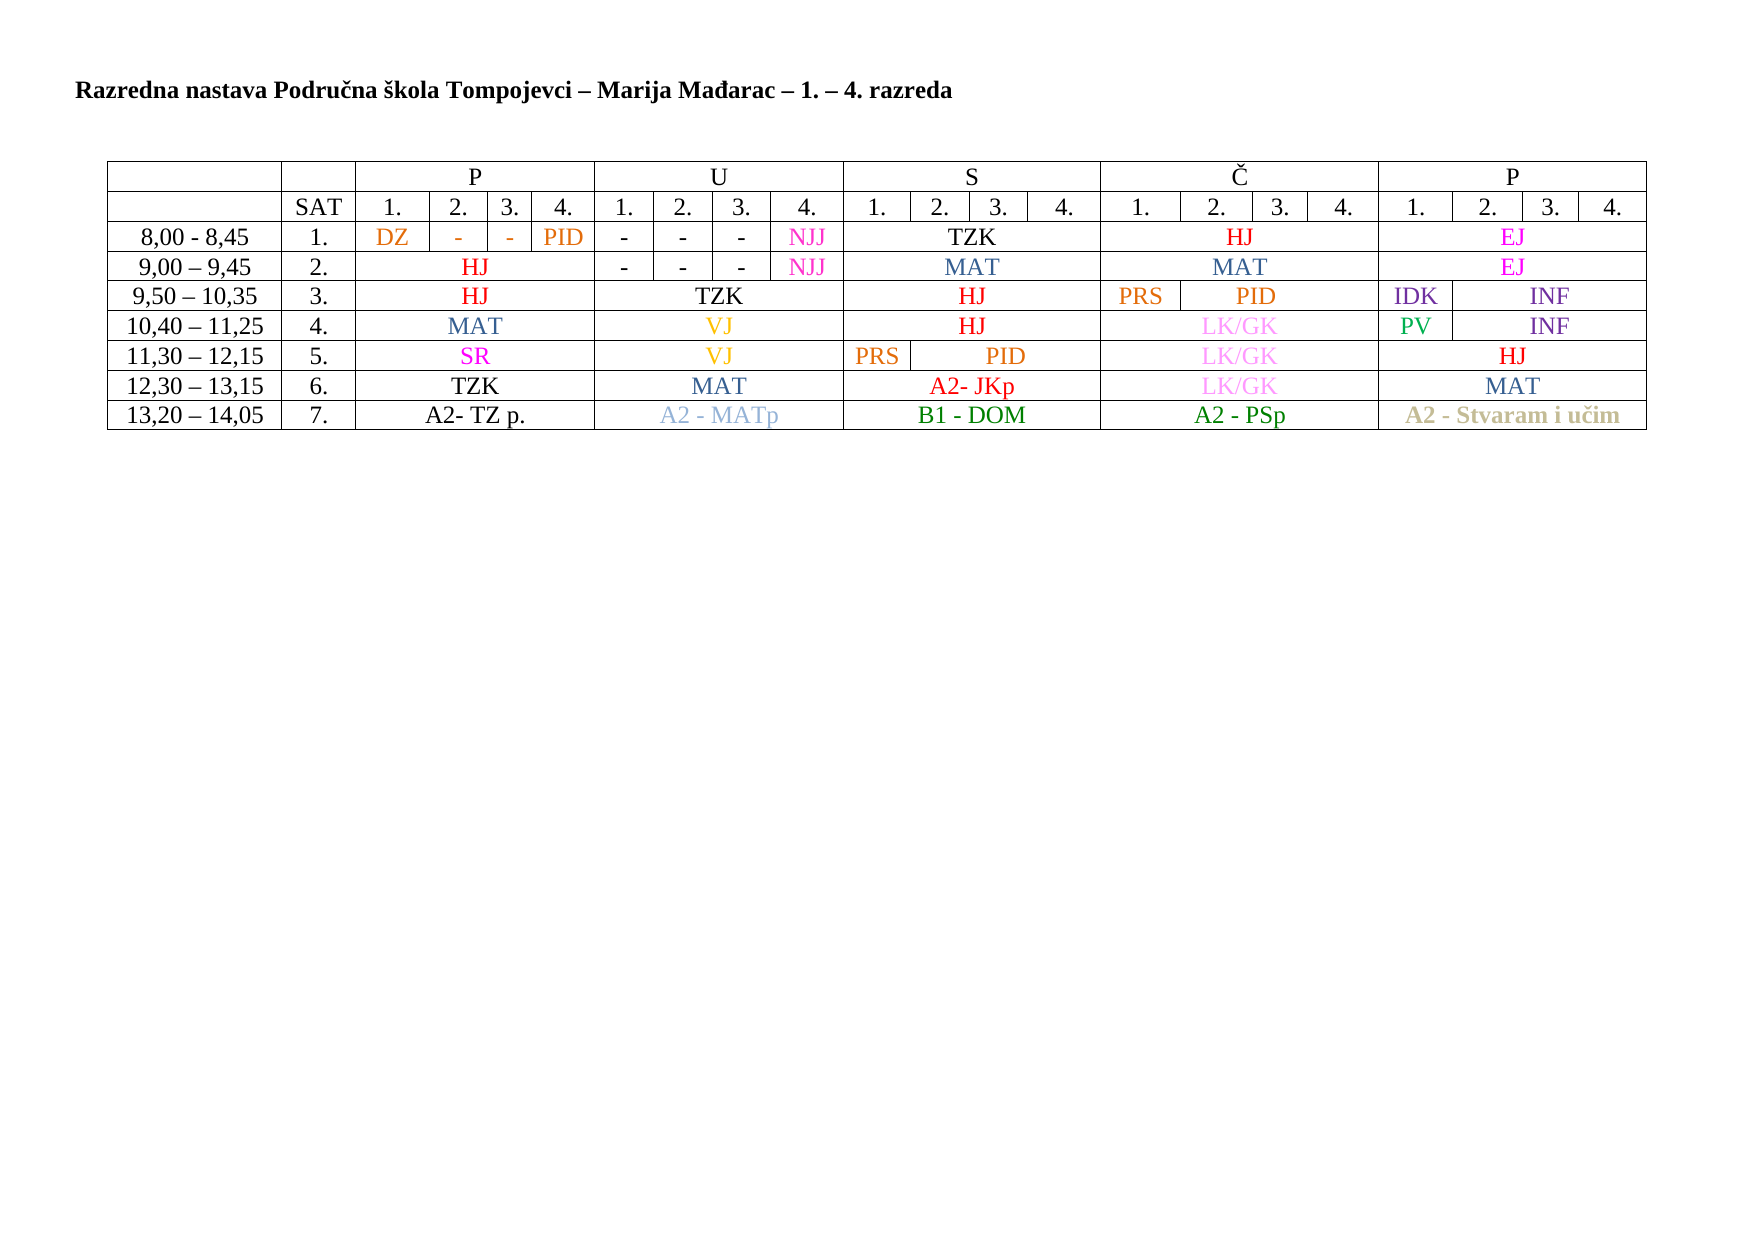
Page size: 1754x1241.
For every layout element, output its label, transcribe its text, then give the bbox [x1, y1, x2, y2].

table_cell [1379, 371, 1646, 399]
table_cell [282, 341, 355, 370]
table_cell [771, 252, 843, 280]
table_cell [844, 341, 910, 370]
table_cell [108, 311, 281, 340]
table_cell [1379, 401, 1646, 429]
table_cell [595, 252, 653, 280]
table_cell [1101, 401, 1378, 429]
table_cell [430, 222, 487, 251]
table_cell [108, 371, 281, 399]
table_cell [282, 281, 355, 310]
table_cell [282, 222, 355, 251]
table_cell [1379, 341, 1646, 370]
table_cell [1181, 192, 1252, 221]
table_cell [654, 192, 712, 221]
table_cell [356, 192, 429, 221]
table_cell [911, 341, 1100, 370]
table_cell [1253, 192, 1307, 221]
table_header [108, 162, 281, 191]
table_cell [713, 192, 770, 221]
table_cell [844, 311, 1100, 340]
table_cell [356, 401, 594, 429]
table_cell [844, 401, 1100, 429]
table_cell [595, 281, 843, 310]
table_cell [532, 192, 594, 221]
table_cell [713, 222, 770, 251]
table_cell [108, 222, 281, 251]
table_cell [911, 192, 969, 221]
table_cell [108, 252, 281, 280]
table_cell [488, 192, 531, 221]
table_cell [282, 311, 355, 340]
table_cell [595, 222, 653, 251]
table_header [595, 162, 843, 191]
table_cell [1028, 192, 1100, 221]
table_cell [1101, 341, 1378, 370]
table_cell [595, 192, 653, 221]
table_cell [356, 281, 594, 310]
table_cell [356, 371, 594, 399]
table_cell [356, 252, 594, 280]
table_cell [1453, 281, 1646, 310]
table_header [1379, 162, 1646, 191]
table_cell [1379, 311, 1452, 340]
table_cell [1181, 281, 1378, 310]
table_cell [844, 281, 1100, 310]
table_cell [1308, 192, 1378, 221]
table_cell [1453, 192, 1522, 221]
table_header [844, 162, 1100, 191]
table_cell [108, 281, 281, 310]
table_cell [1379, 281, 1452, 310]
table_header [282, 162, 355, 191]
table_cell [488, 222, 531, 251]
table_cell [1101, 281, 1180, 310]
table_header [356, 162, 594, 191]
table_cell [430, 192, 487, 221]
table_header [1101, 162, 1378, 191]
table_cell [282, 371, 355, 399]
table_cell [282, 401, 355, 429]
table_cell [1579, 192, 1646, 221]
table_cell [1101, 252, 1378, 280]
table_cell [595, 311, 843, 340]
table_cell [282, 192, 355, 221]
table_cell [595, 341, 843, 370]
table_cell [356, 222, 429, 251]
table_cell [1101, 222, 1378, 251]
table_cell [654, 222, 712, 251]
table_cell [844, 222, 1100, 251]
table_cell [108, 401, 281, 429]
text Razredna nastava Područna škola Tompojevci – Marija Mađarac – 1. – 4. razreda [75, 75, 1679, 104]
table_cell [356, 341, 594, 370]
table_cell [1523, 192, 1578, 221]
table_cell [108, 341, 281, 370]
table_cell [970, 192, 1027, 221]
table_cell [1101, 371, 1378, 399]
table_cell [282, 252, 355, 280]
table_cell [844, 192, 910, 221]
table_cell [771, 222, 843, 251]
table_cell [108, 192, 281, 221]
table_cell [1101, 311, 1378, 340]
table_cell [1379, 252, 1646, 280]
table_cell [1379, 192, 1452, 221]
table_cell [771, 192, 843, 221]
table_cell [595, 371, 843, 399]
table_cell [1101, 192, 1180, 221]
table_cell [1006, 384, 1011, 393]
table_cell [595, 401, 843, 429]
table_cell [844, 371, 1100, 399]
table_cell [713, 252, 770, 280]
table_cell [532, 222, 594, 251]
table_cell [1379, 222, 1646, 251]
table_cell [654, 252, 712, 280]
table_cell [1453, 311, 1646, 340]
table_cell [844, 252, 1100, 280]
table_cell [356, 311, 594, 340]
